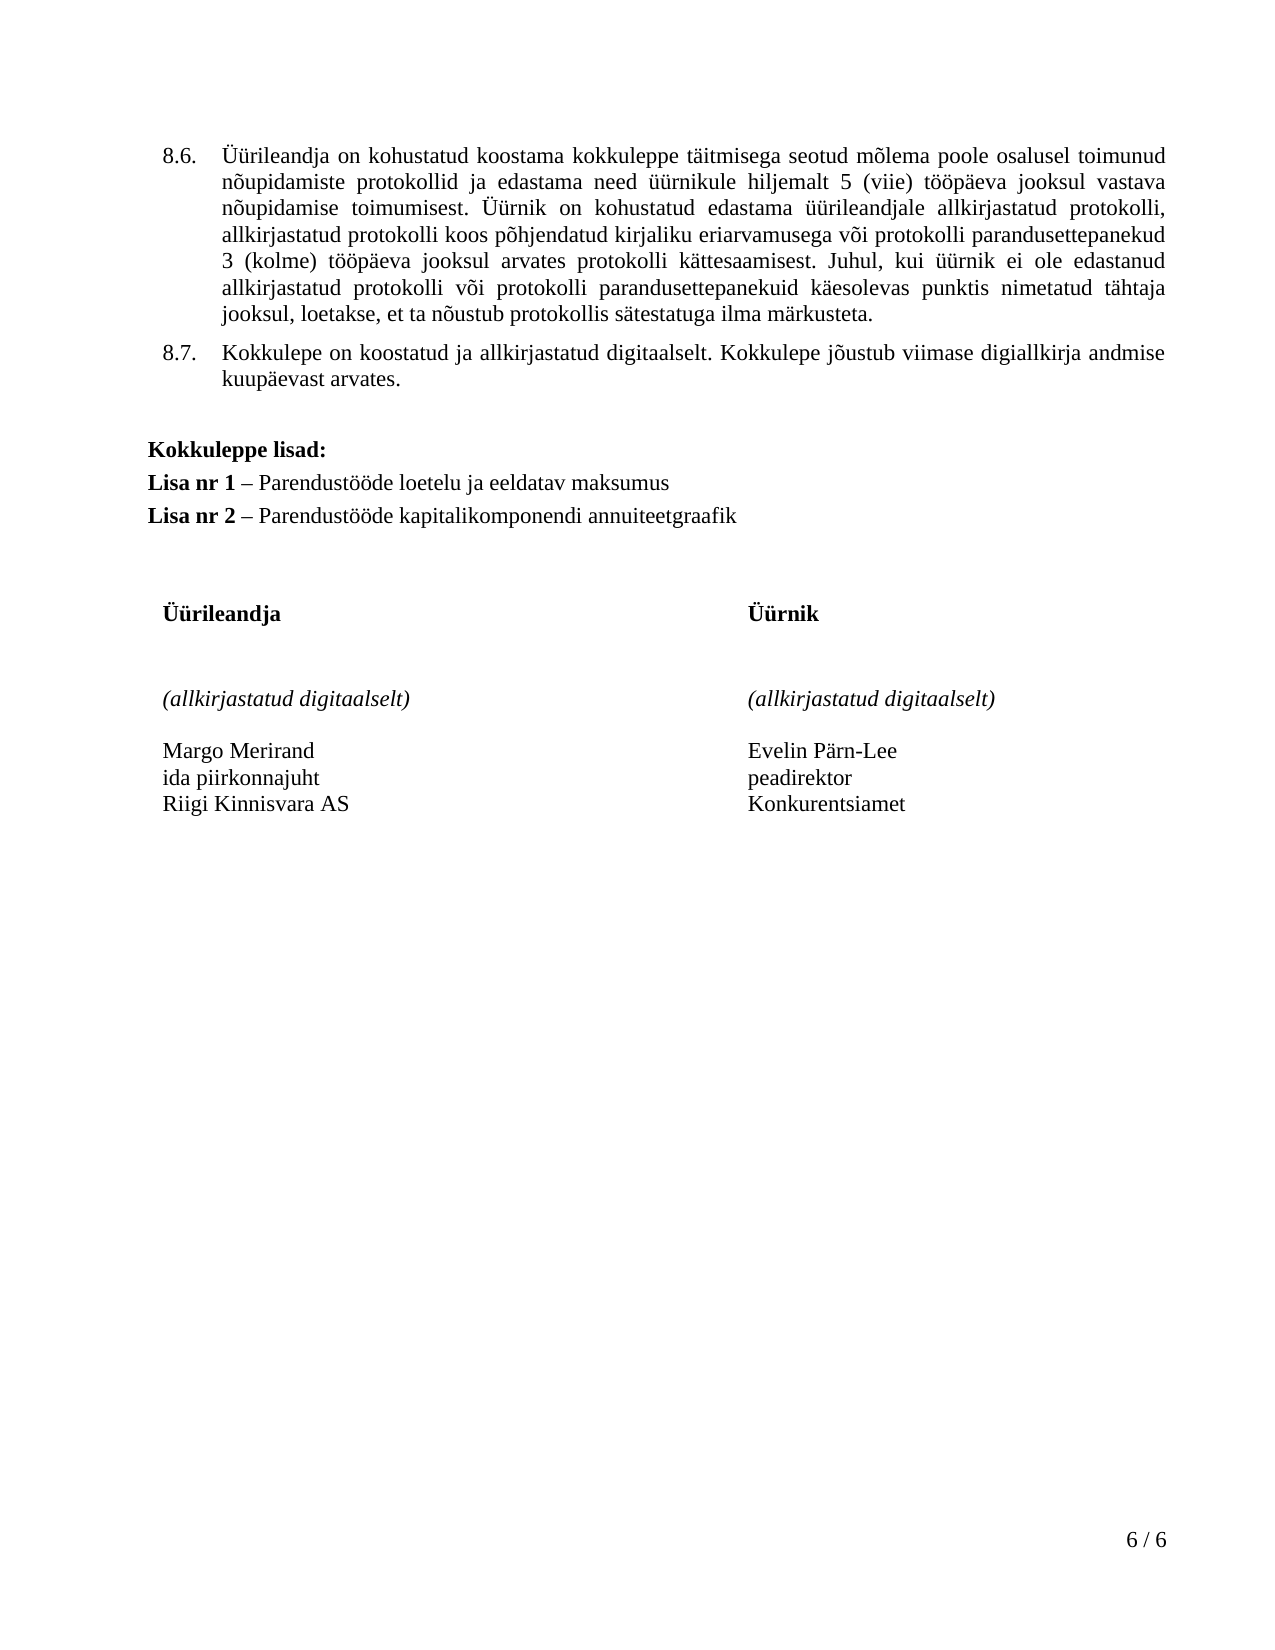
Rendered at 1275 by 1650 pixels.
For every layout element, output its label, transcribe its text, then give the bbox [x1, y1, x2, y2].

text Lisa nr 1 – Parendustööde loetelu ja eeldatav maksumus [148, 469, 1167, 496]
list Kokkulepe on koostatud ja allkirjastatud digitaalselt. Kokkulepe jõustub viimase digiallkirja andmise kuupäevast arvates. [162, 339, 1167, 391]
list Üürileandja on kohustatud koostama kokkuleppe täitmisega seotud mõlema poole osalusel toimunud nõupidamiste protokollid ja edastama need üürnikule hiljemalt 5 (viie) tööpäeva jooksul vastava nõupidamise toimumisest. Üürnik on kohustatud edastama üürileandjale allkirjastatud protokolli, allkirjastatud protokolli koos põhjendatud kirjaliku eriarvamusega või protokolli parandusettepanekud 3 (kolme) tööpäeva jooksul arvates protokolli kättesaamisest. Juhul, kui üürnik ei ole edastanud allkirjastatud protokolli või protokolli parandusettepanekuid käesolevas punktis nimetatud tähtaja jooksul, loetakse, et ta nõustub protokollis sätestatuga ilma märkusteta. [162, 142, 1167, 326]
text Lisa nr 2 – Parendustööde kapitalikomponendi annuiteetgraafik [148, 502, 1167, 528]
text Margo Merirand Evelin Pärn-Lee [162, 738, 1167, 764]
text Üürileandja Üürnik [162, 599, 1167, 626]
text Riigi Kinnisvara AS Konkurentsiamet [162, 790, 1167, 817]
text ida piirkonnajuht peadirektor [162, 764, 1167, 790]
text Kokkuleppe lisad: [148, 437, 1167, 463]
text (allkirjastatud digitaalselt) (allkirjastatud digitaalselt) [162, 685, 1167, 711]
